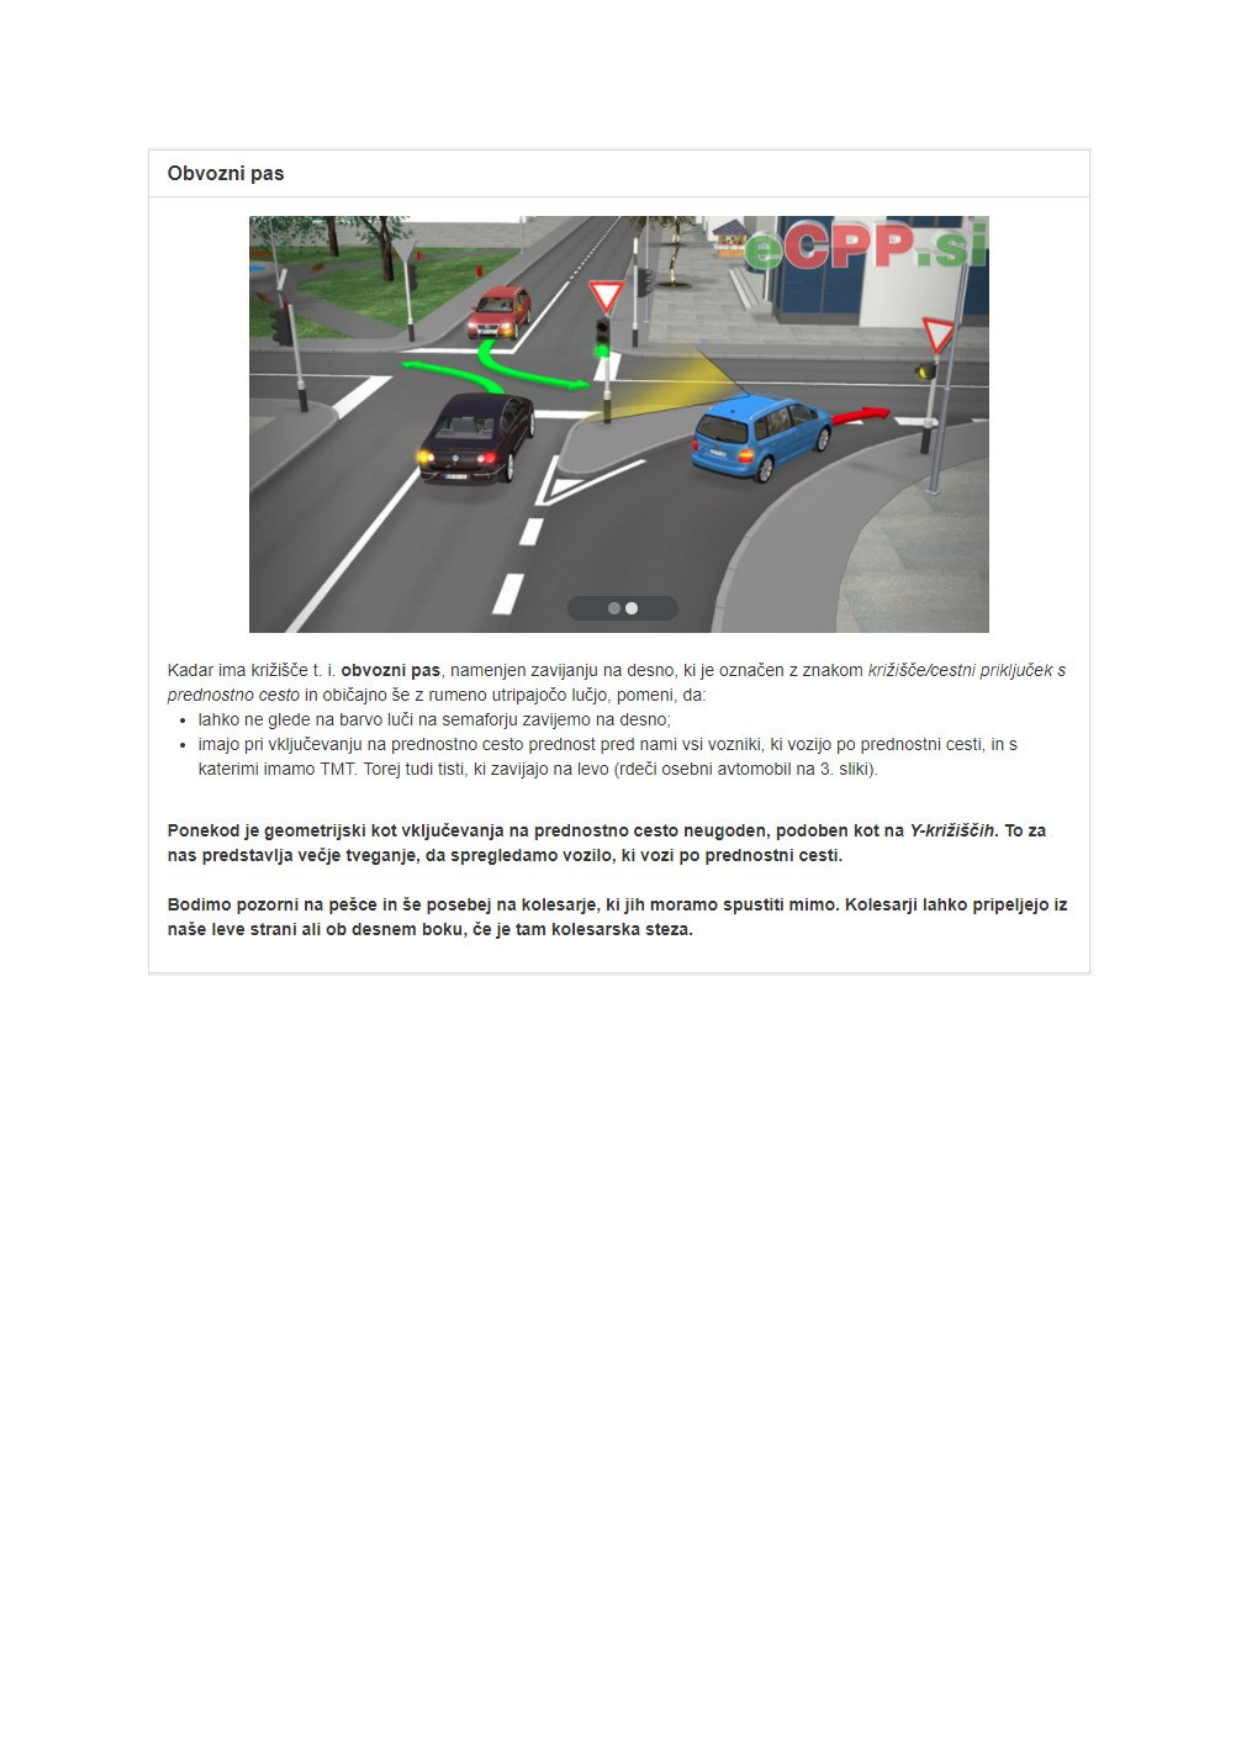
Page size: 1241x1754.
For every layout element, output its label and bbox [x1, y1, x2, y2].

picture [147, 147, 1093, 976]
